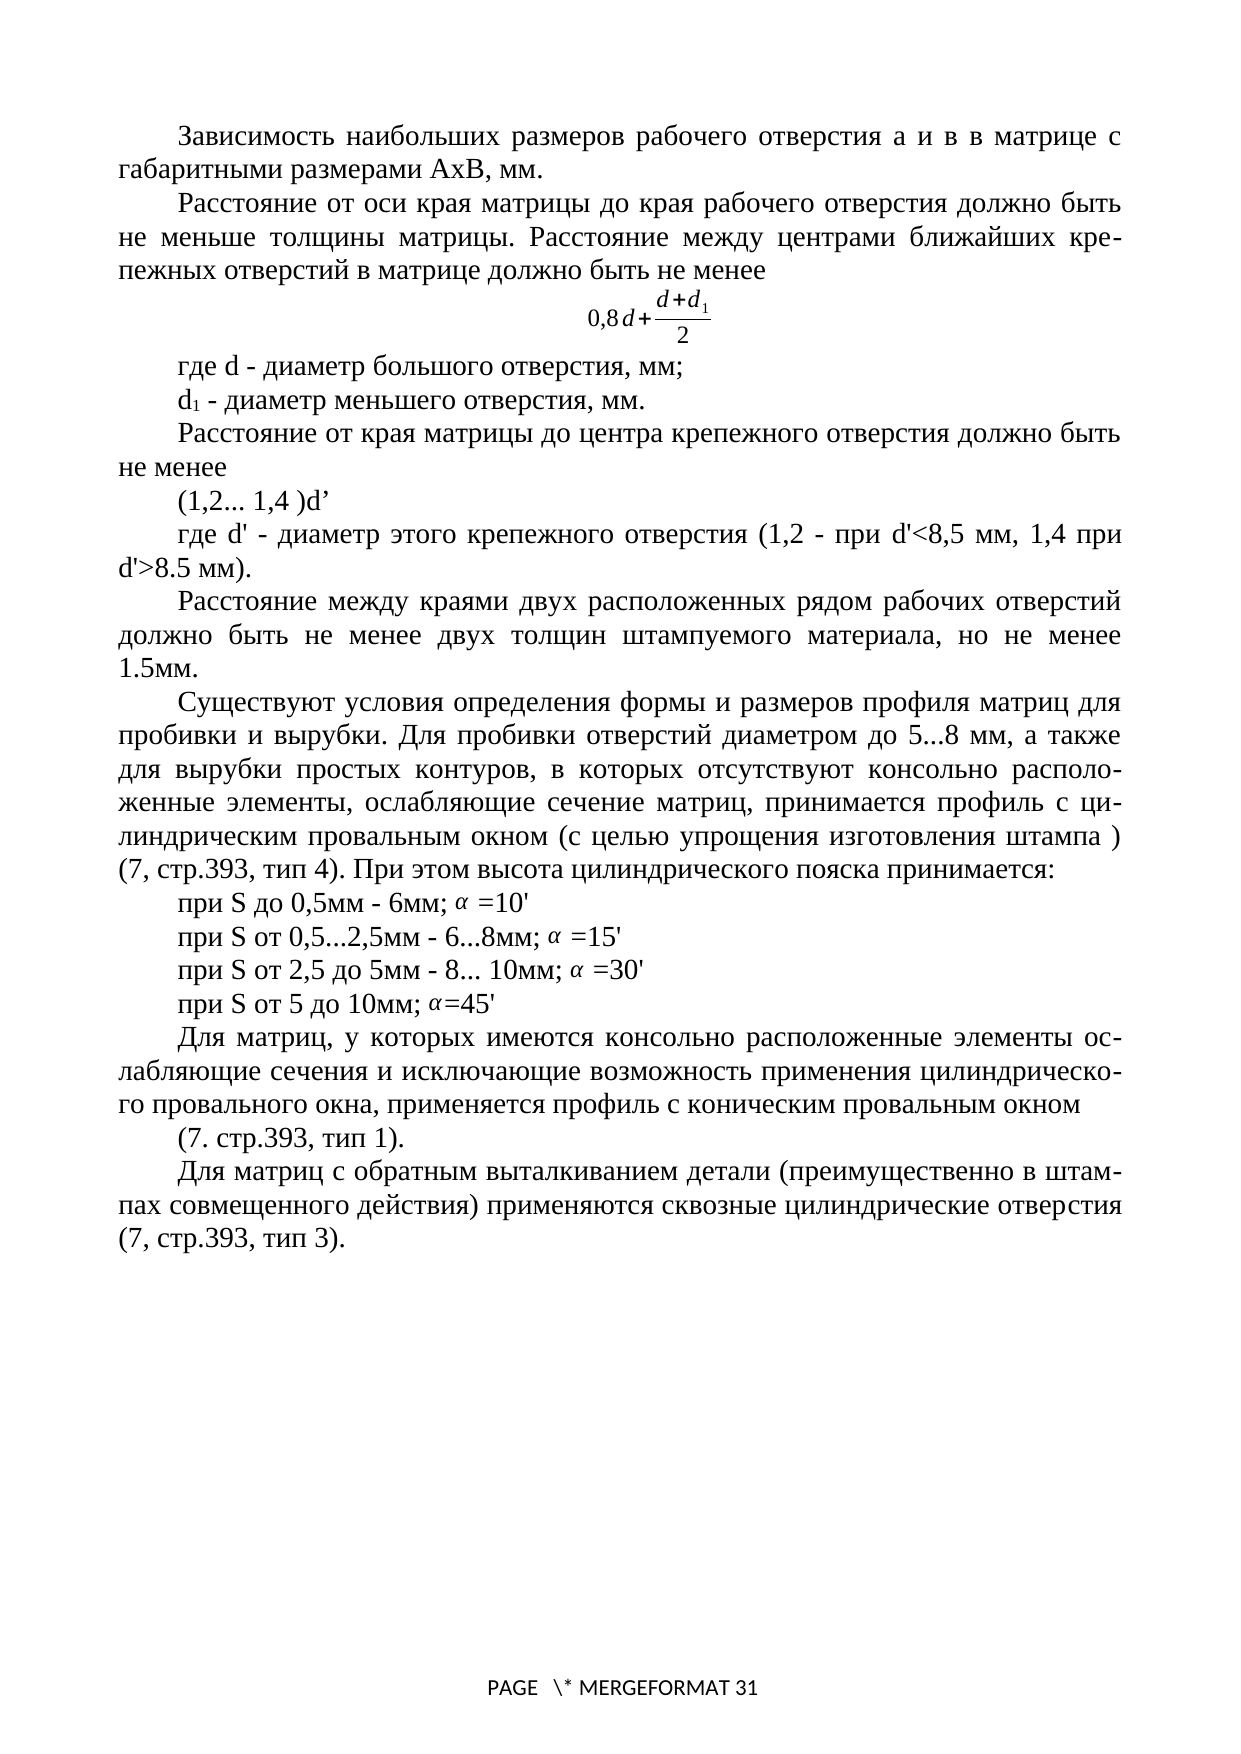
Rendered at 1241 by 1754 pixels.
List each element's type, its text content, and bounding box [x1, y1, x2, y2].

text Расстояние от оси края матрицы до края рабочего отверстия должно быть не меньше толщины матрицы. Расстояние между центрами ближайших крепежных отверстий в матрице должно быть не менее [118, 185, 1122, 286]
text где d' - диаметр этого крепежного отверстия (1,2 - при d'<8,5 мм, 1,4 при d'>8.5 мм). [118, 516, 1122, 583]
text Для матриц с обратным выталкиванием детали (преимущественно в штампах совмещенного действия) применяются сквозные цилиндрические отверстия (7, стр.393, тип 3). [118, 1153, 1122, 1254]
text d1 - диаметр меньшего отверстия, мм. [118, 382, 1122, 416]
text при S до 0,5мм - 6мм; =10' [118, 885, 1122, 919]
text (7. стр.393, тип 1). [118, 1120, 1122, 1153]
text Зависимость наибольших размеров рабочего отверстия а и в в матрице с габаритными размерами АхВ, мм. [118, 118, 1122, 185]
text (1,2... 1,4 )d’ [118, 483, 1122, 516]
text где d - диаметр большого отверстия, мм; [118, 348, 1122, 382]
text Расстояние от края матрицы до центра крепежного отверстия должно быть не менее [118, 416, 1122, 483]
text при S от 0,5...2,5мм - 6...8мм; =15' [118, 919, 1122, 952]
text при S от 2,5 до 5мм - 8... 10мм; =30' [118, 952, 1122, 986]
text Существуют условия определения формы и размеров профиля матриц для пробивки и вырубки. Для пробивки отверстий диаметром до 5...8 мм, а также для вырубки простых контуров, в которых отсутствуют консольно расположенные элементы, ослабляющие сечение матриц, принимается профиль с цилиндрическим провальным окном (с целью упрощения изготовления штампа ) (7, стр.393, тип 4). При этом высота цилиндрического пояска принимается: [118, 684, 1122, 885]
text при S от 5 до 10мм; =45' [118, 986, 1122, 1019]
text Для матриц, у которых имеются консольно расположенные элементы ослабляющие сечения и исключающие возможность применения цилиндрического провального окна, применяется профиль с коническим провальным окном [118, 1019, 1122, 1120]
text Расстояние между краями двух расположенных рядом рабочих отверстий должно быть не менее двух толщин штампуемого материала, но не менее 1.5мм. [118, 583, 1122, 684]
